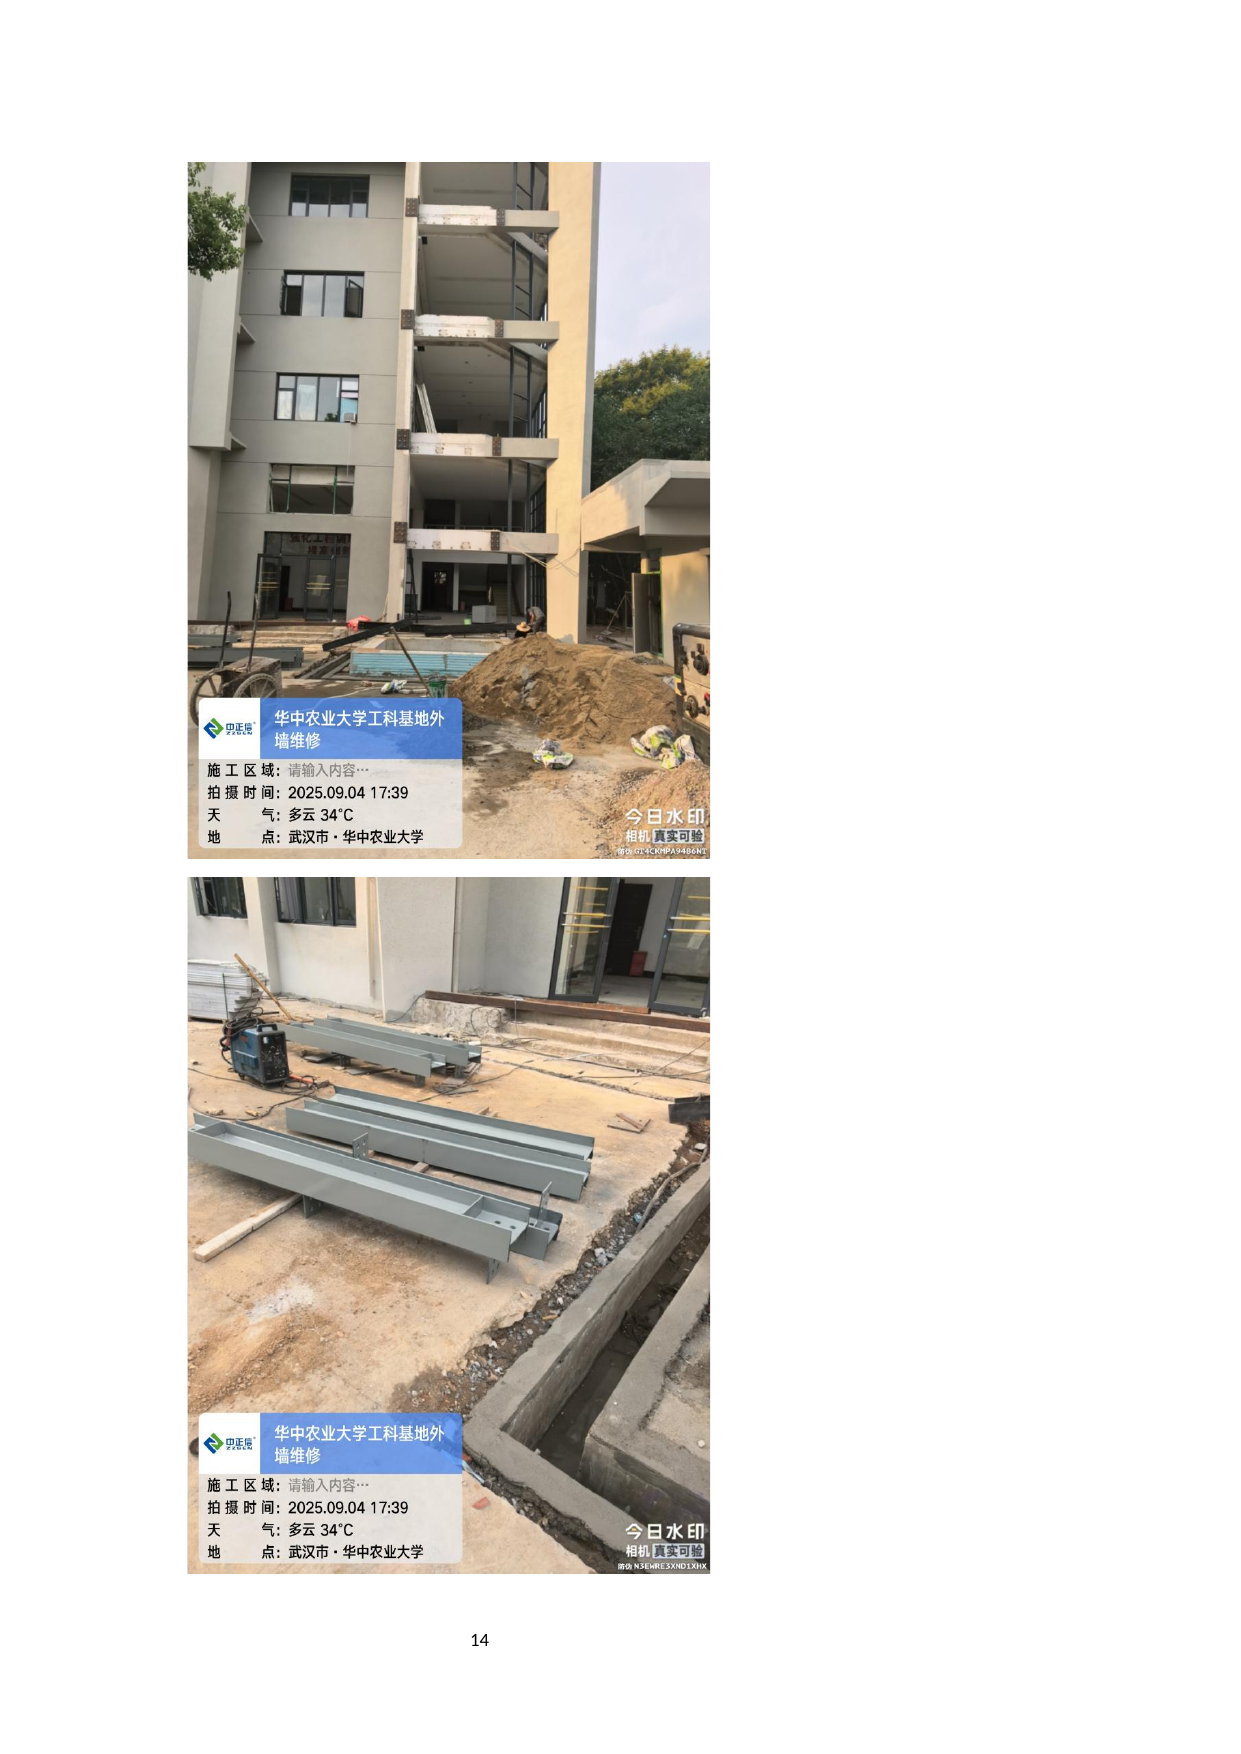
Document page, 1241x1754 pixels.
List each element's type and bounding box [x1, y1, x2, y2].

picture [187, 877, 711, 1574]
picture [187, 162, 711, 859]
